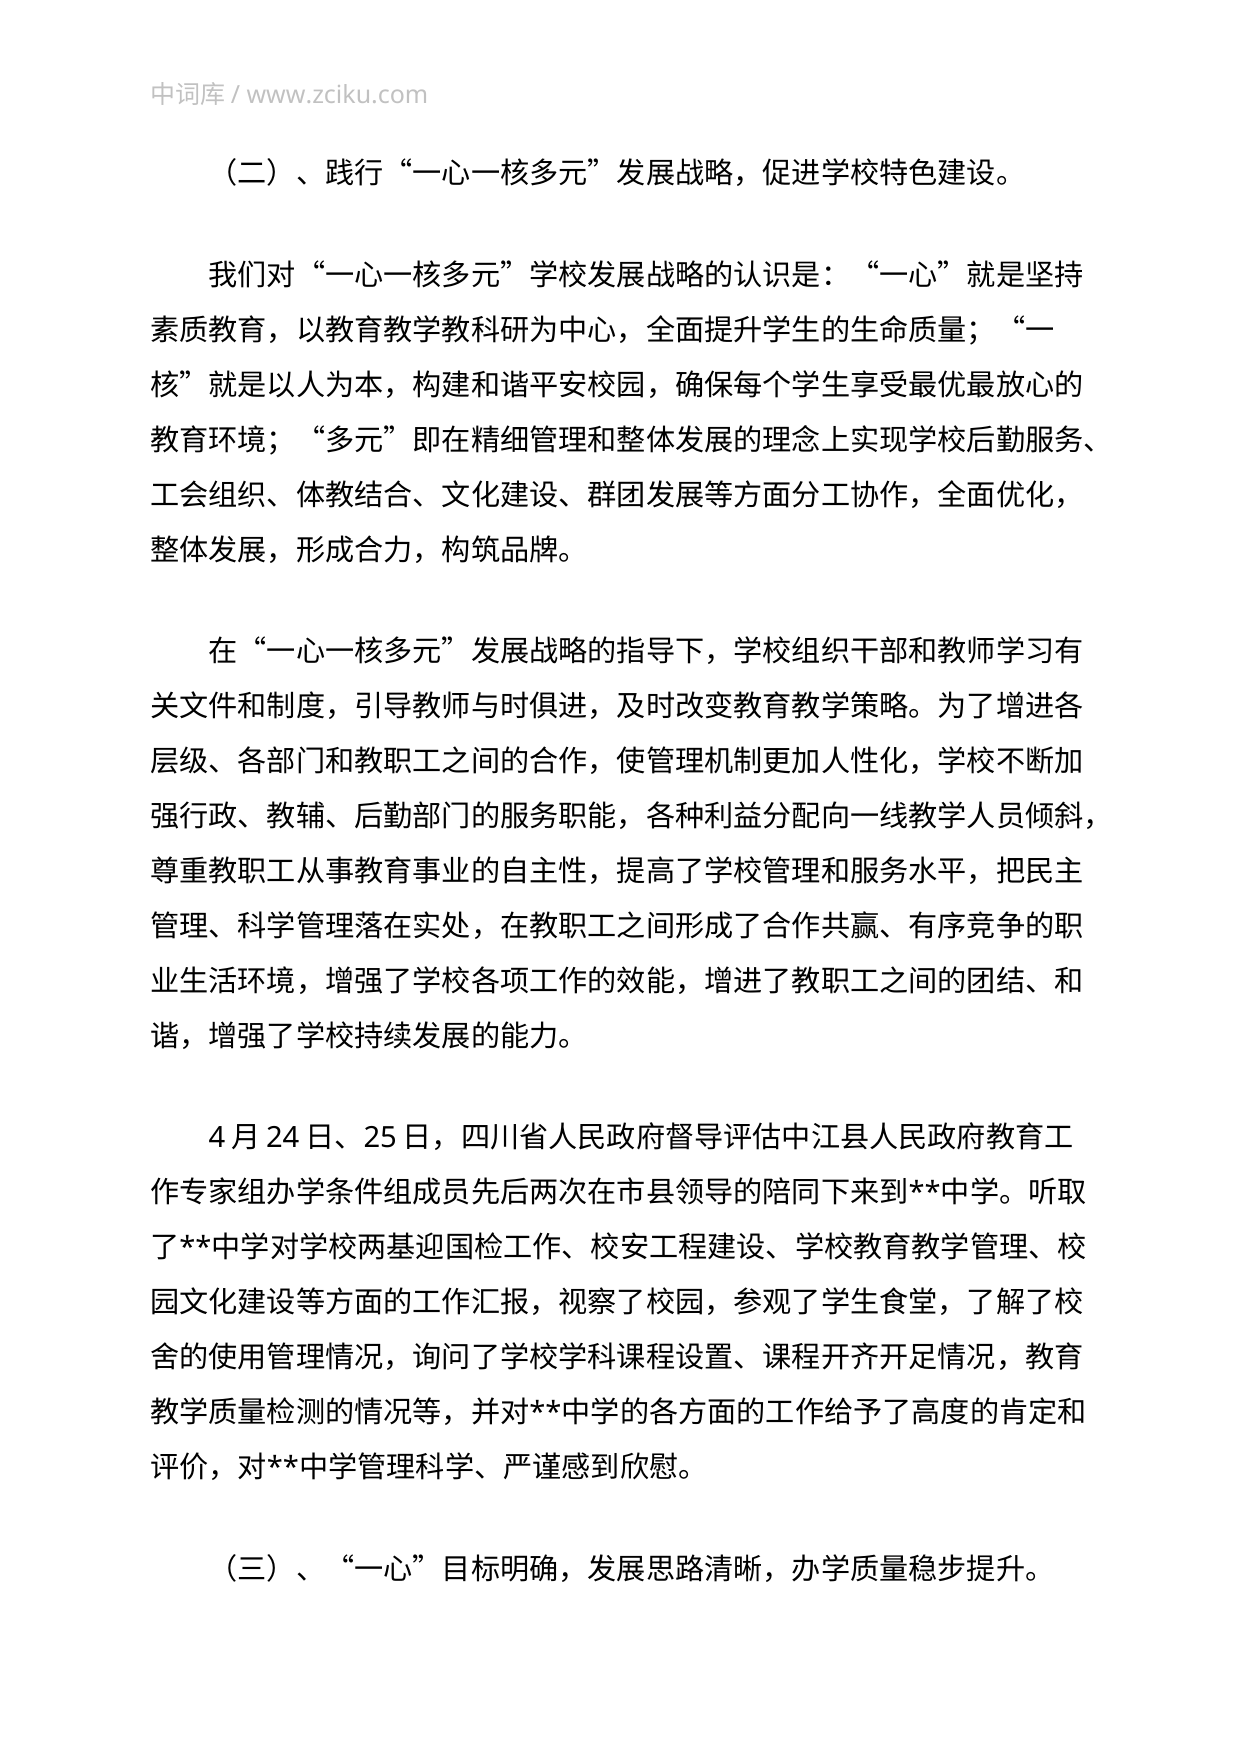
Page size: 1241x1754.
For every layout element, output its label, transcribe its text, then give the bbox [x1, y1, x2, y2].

text 4月24日、25日，四川省人民政府督导评估中江县人民政府教育工作专家组办学条件组成员先后两次在市县领导的陪同下来到**中学。听取了**中学对学校两基迎国检工作、校安工程建设、学校教育教学管理、校园文化建设等方面的工作汇报，视察了校园，参观了学生食堂，了解了校舍的使用管理情况，询问了学校学科课程设置、课程开齐开足情况，教育教学质量检测的情况等，并对**中学的各方面的工作给予了高度的肯定和评价，对**中学管理科学、严谨感到欣慰。 [150, 1114, 1090, 1486]
text 在“一心一核多元”发展战略的指导下，学校组织干部和教师学习有关文件和制度，引导教师与时俱进，及时改变教育教学策略。为了增进各层级、各部门和教职工之间的合作，使管理机制更加人性化，学校不断加强行政、教辅、后勤部门的服务职能，各种利益分配向一线教学人员倾斜，尊重教职工从事教育事业的自主性，提高了学校管理和服务水平，把民主管理、科学管理落在实处，在教职工之间形成了合作共赢、有序竞争的职业生活环境，增强了学校各项工作的效能，增进了教职工之间的团结、和谐，增强了学校持续发展的能力。 [150, 628, 1090, 1054]
text 我们对“一心一核多元”学校发展战略的认识是：“一心”就是坚持素质教育，以教育教学教科研为中心，全面提升学生的生命质量；“一核”就是以人为本，构建和谐平安校园，确保每个学生享受最优最放心的教育环境；“多元”即在精细管理和整体发展的理念上实现学校后勤服务、工会组织、体教结合、文化建设、群团发展等方面分工协作，全面优化，整体发展，形成合力，构筑品牌。 [150, 252, 1090, 568]
text （三）、“一心”目标明确，发展思路清晰，办学质量稳步提升。 [150, 1546, 1090, 1588]
text （二）、践行“一心一核多元”发展战略，促进学校特色建设。 [150, 150, 1090, 192]
